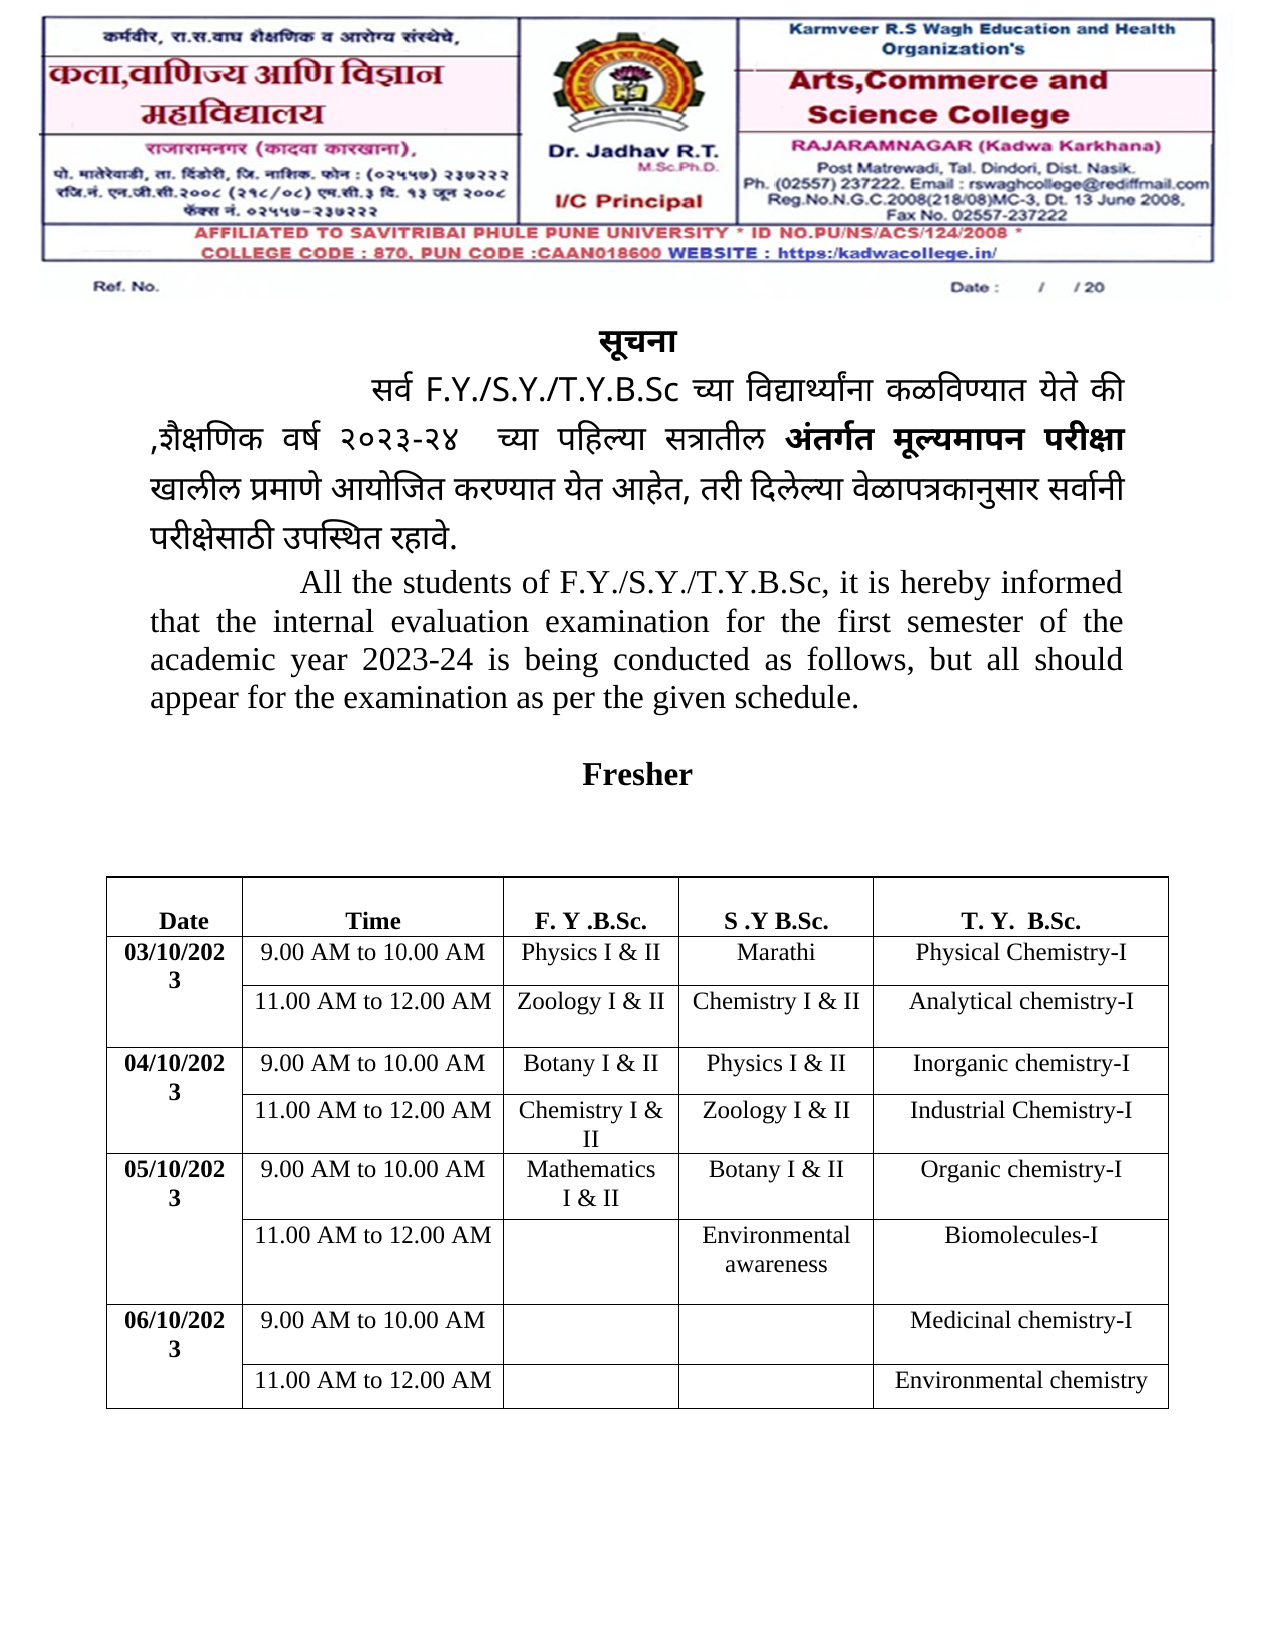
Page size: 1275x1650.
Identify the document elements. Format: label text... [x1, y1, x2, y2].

table_cell Physics I & II [504, 937, 678, 985]
table_cell 06/10/2023 [107, 1305, 242, 1408]
table_cell 9.00 AM to 10.00 AM [243, 937, 503, 985]
text सूचना [150, 323, 1125, 366]
table_cell 11.00 AM to 12.00 AM [243, 986, 503, 1047]
table_cell Zoology I & II [679, 1095, 873, 1153]
table_header S .Y B.Sc. [679, 878, 873, 936]
table_cell [679, 1365, 873, 1408]
table_cell Biomolecules-I [874, 1220, 1168, 1304]
table_header T. Y. B.Sc. [874, 878, 1168, 936]
table_cell Chemistry I & II [504, 1095, 678, 1153]
table_cell Environmental chemistry [874, 1365, 1168, 1408]
table_header Date [107, 878, 242, 936]
table_cell 11.00 AM to 12.00 AM [243, 1220, 503, 1304]
table_cell [679, 1305, 873, 1364]
table_cell Physical Chemistry-I [874, 937, 1168, 985]
table_cell Inorganic chemistry-I [874, 1048, 1168, 1094]
table_cell 03/10/2023 [107, 937, 242, 1047]
table_cell Environmental awareness [679, 1220, 873, 1304]
table_header F. Y .B.Sc. [504, 878, 678, 936]
text All the students of F.Y./S.Y./T.Y.B.Sc, it is hereby informed that the internal evaluation examination for the first semester of the academic year 2023-24 is being conducted as follows, but all should appear for the examination as per the given schedule. [150, 563, 1125, 716]
table_cell Botany I & II [679, 1154, 873, 1219]
text सर्व F.Y./S.Y./T.Y.B.Sc च्या विद्यार्थ्यांना कळविण्यात येते की ,शैक्षणिक वर्ष २०२३-२४ च्या पहिल्या सत्रातील अंतर्गत मूल्यमापन परीक्षा खालील प्रमाणे आयोजित करण्यात येत आहेत, तरी दिलेल्या वेळापत्रकानुसार सर्वानी परीक्षेसाठी उपस्थित रहावे. [150, 366, 1125, 563]
table_cell Marathi [679, 937, 873, 985]
table_cell [504, 1220, 678, 1304]
table_cell Zoology I & II [504, 986, 678, 1047]
table_cell Physics I & II [679, 1048, 873, 1094]
table_cell [504, 1365, 678, 1408]
table_cell 11.00 AM to 12.00 AM [243, 1095, 503, 1153]
picture [38, 12, 1237, 301]
table_cell Medicinal chemistry-I [874, 1305, 1168, 1364]
text Fresher [150, 754, 1125, 793]
table_cell Botany I & II [504, 1048, 678, 1094]
table_cell Organic chemistry-I [874, 1154, 1168, 1219]
table_header Time [243, 878, 503, 936]
table_cell Mathematics I & II [504, 1154, 678, 1219]
table_cell Industrial Chemistry-I [874, 1095, 1168, 1153]
table_cell [504, 1305, 678, 1364]
table_cell 04/10/2023 [107, 1048, 242, 1153]
table_cell 9.00 AM to 10.00 AM [243, 1154, 503, 1219]
table_cell Analytical chemistry-I [874, 986, 1168, 1047]
table_cell 05/10/2023 [107, 1154, 242, 1304]
table_cell 9.00 AM to 10.00 AM [243, 1305, 503, 1364]
table_cell Chemistry I & II [679, 986, 873, 1047]
table_cell 9.00 AM to 10.00 AM [243, 1048, 503, 1094]
table_cell 11.00 AM to 12.00 AM [243, 1365, 503, 1408]
